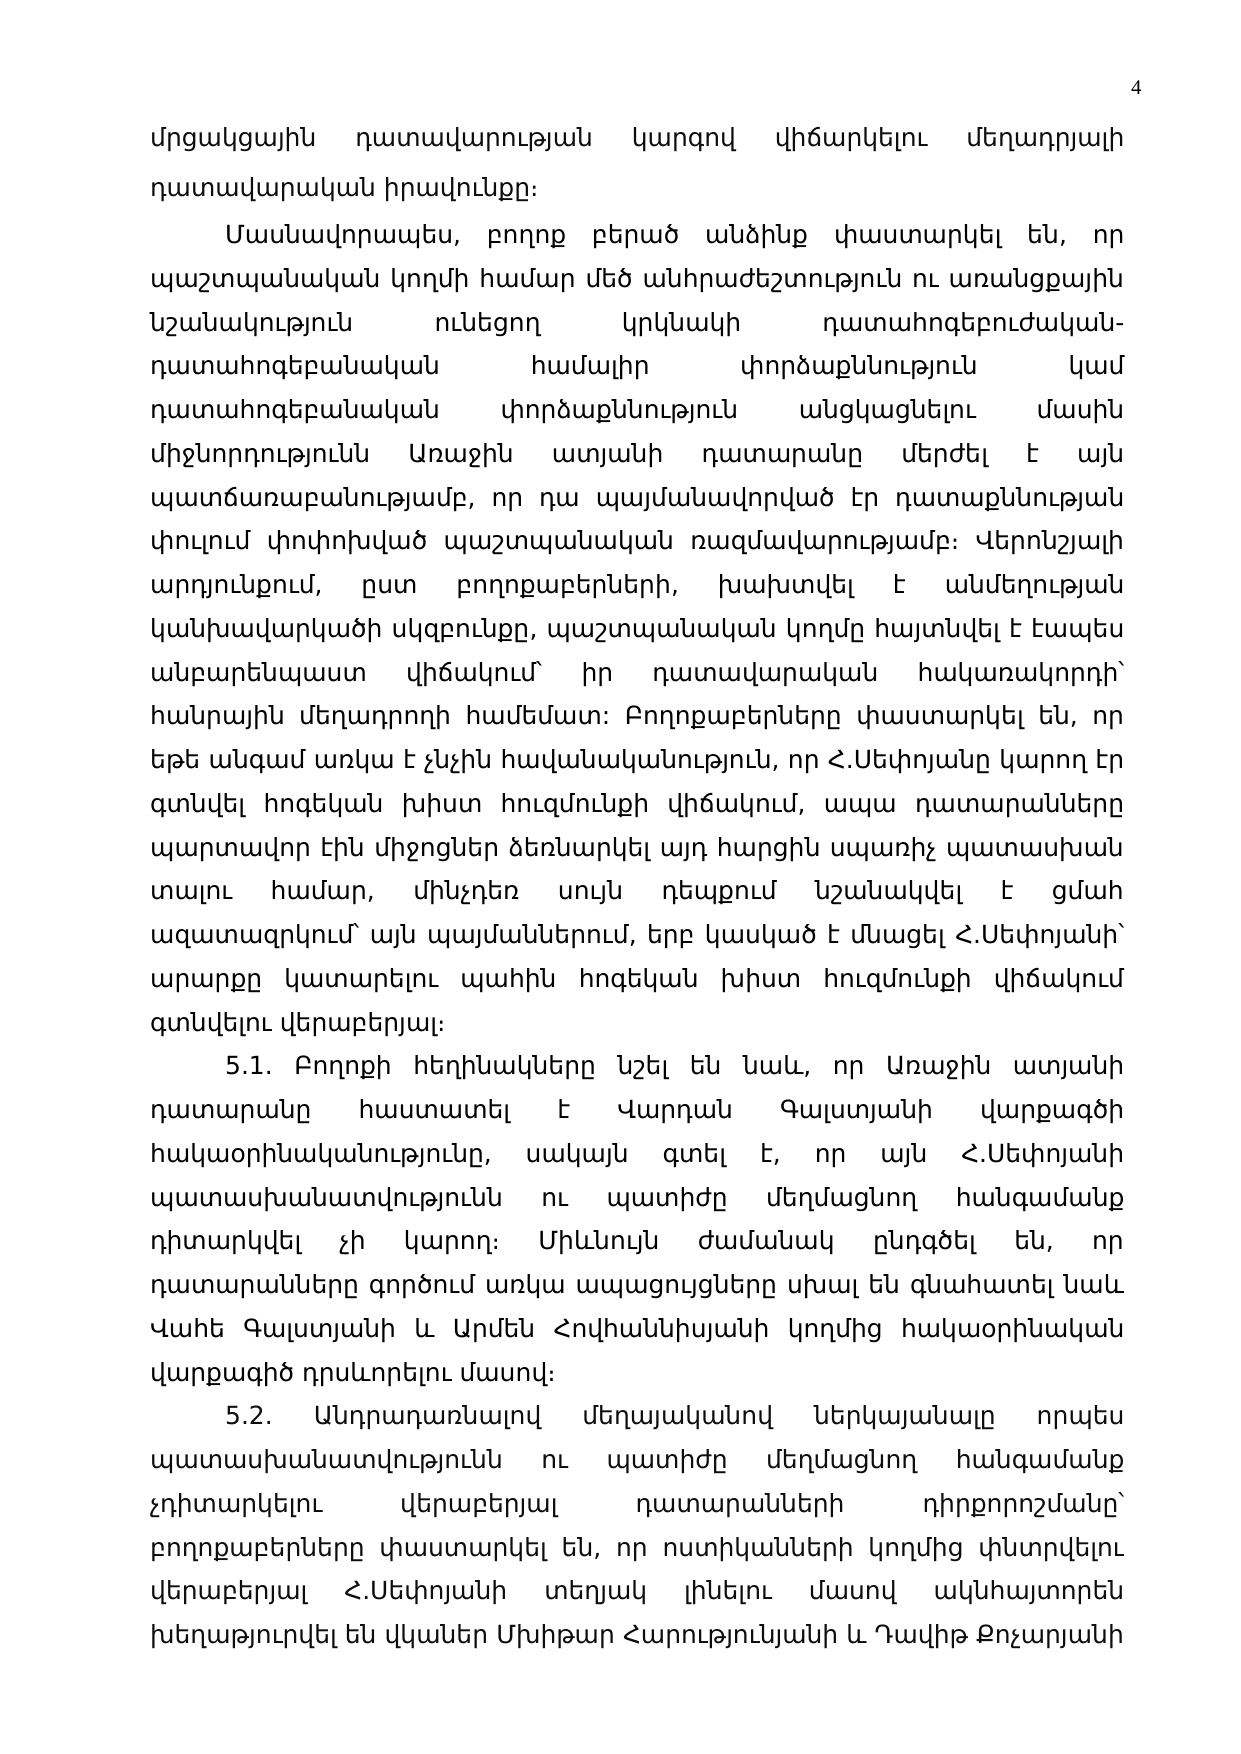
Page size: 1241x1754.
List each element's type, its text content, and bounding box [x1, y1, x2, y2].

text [150, 1402, 1125, 1649]
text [150, 123, 1125, 203]
text Մասնավորապես, բողոք բերած անձինք փաստարկել են, որ պաշտպանական կողմի համար մեծ անհրաժեշտություն ու առանցքային նշանակություն ունեցող կրկնակի դատահոգեբուժական-դատահոգեբանական համալիր փորձաքննություն կամ դատահոգեբանական փորձաքննություն անցկացնելու մասին միջնորդությունն Առաջին ատյանի դատարանը մերժել է այն պատճառաբանությամբ, որ դա պայմանավորված էր դատաքննության փուլում փոփոխված պաշտպանական ռազմավարությամբ։ Վերոնշյալի արդյունքում, ըստ բողոքաբերների, խախտվել է անմեղության կանխավարկածի սկզբունքը, պաշտպանական կողմը հայտնվել է էապես անբարենպաստ վիճակում՝ իր դատավարական հակառակորդի՝ հանրային մեղադրողի համեմատ: Բողոքաբերները փաստարկել են, որ եթե անգամ առկա է չնչին հավանականություն, որ Հ.Սեփոյանը կարող էր գտնվել հոգեկան խիստ հուզմունքի վիճակում, ապա դատարանները պարտավոր էին միջոցներ ձեռնարկել այդ հարցին սպառիչ պատասխան տալու համար, մինչդեռ սույն դեպքում նշանակվել է ցմահ ազատազրկում՝ այն պայմաններում, երբ կասկած է մնացել Հ.Սեփոյանի՝ արարքը կատարելու պահին հոգեկան խիստ հուզմունքի վիճակում գտնվելու վերաբերյալ։ [150, 220, 1125, 1037]
text 5.1. Բողոքի հեղինակները նշել են նաև, որ Առաջին ատյանի դատարանը հաստատել է Վարդան Գալստյանի վարքագծի հակաօրինականությունը, սակայն գտել է, որ այն Հ.Սեփոյանի պատասխանատվությունն ու պատիժը մեղմացնող հանգամանք դիտարկվել չի կարող։ Միևնույն ժամանակ ընդգծել են, որ դատարանները գործում առկա ապացույցները սխալ են գնահատել նաև Վահե Գալստյանի և Արմեն Հովհաննիսյանի կողմից հակաօրինական վարքագիծ դրսևորելու մասով։ [150, 1052, 1125, 1387]
